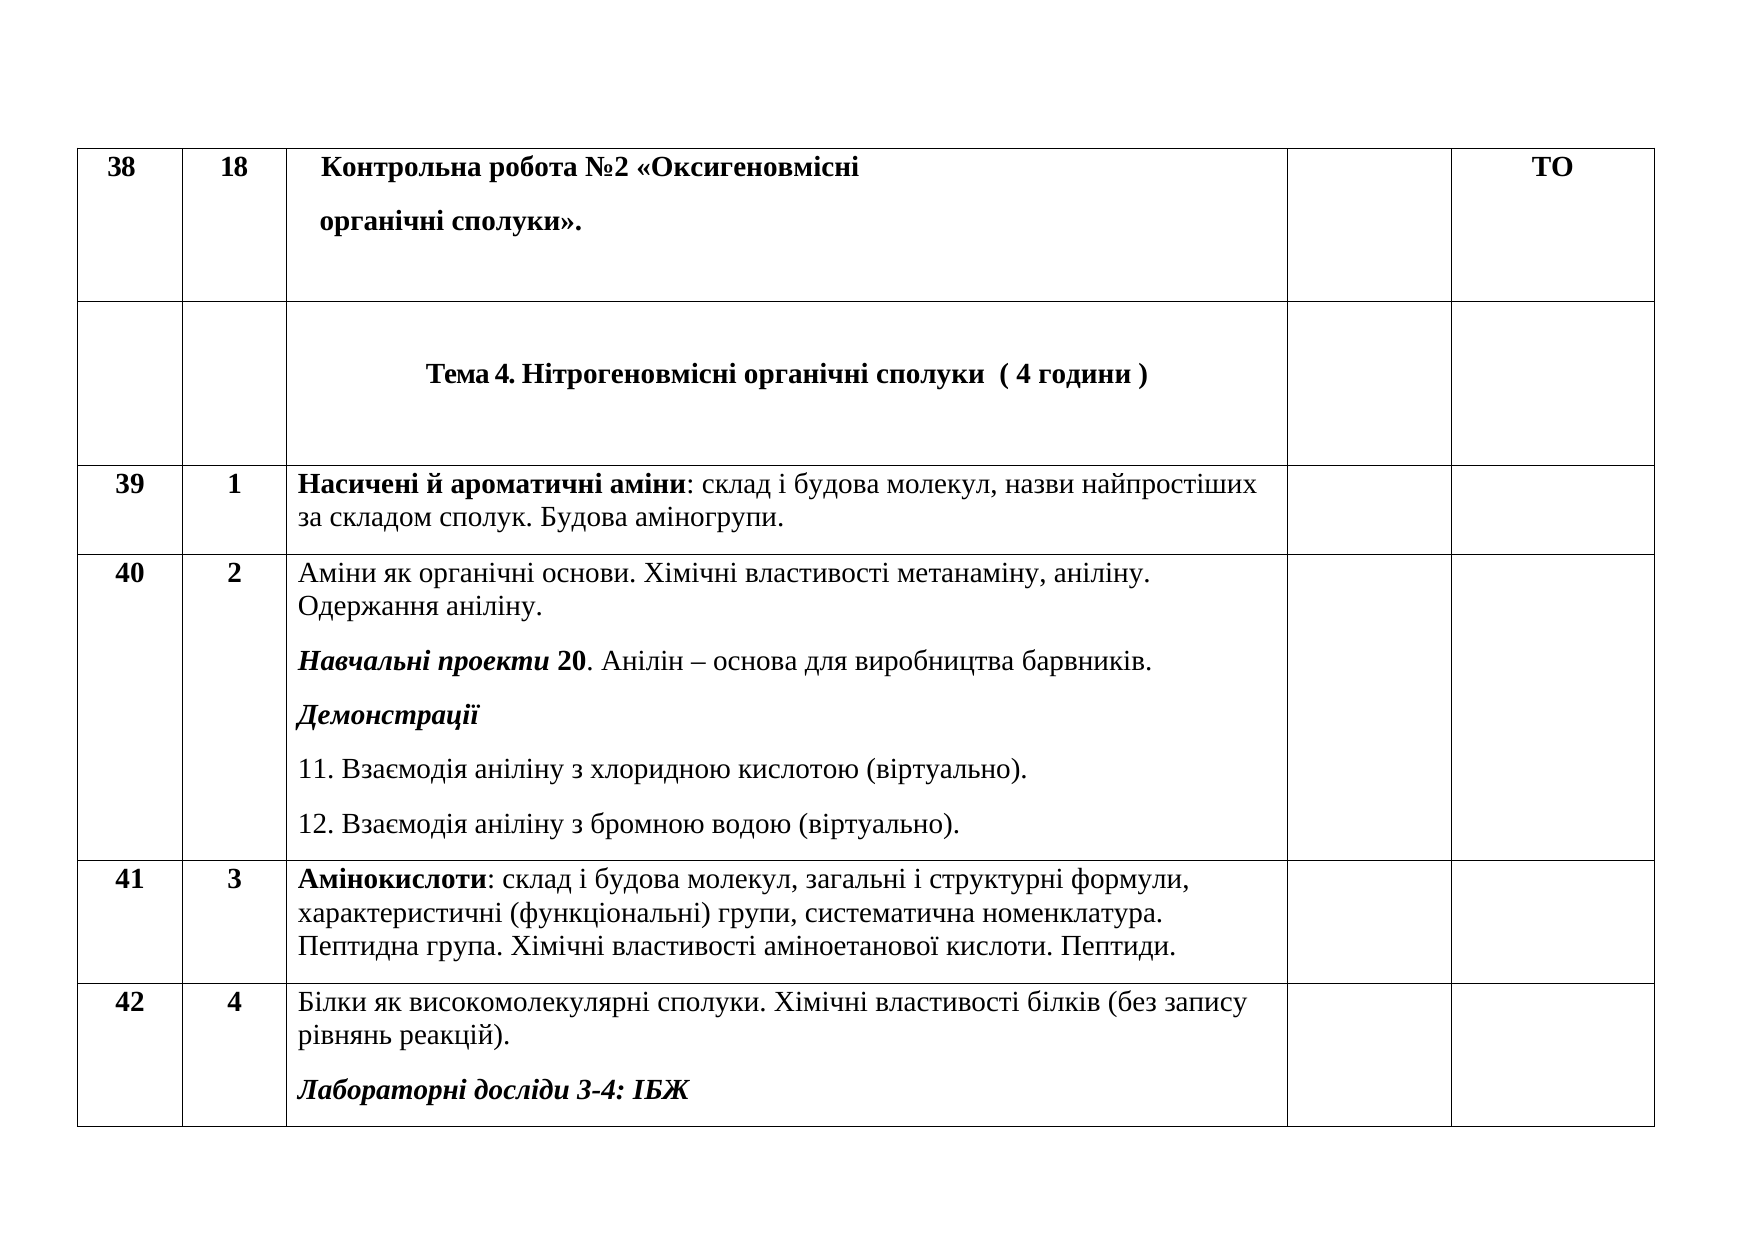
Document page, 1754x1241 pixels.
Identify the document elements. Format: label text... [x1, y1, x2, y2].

table_cell [1288, 555, 1451, 860]
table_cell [287, 984, 1287, 1126]
table_cell Аміни як органічні основи. Хімічні властивості метанаміну, аніліну. Одержання аніліну. Навчальні проекти 20. Анілін – основа для виробництва барвників. Демонстрації 11. Взаємодія аніліну з хлоридною кислотою (віртуально). 12. Взаємодія аніліну з бромною водою (віртуально). [287, 555, 1287, 860]
table_cell [183, 302, 286, 465]
table_cell 18 [183, 149, 286, 301]
table_cell 3 [183, 861, 286, 983]
table_cell Контрольна робота №2 «Оксигеновмісні органічні сполуки». [287, 149, 1287, 301]
table_cell [1452, 984, 1654, 1126]
table_cell [1452, 302, 1654, 465]
table_cell [1288, 861, 1451, 983]
table_cell 38 [78, 149, 182, 301]
table_cell Насичені й ароматичні аміни: склад і будова молекул, назви найпростіших за складом сполук. Будова аміногрупи. [287, 466, 1287, 554]
table_cell 1 [183, 466, 286, 554]
table_cell [1288, 149, 1451, 301]
table_cell [1288, 302, 1451, 465]
table_cell 2 [183, 555, 286, 860]
table_cell [78, 302, 182, 465]
table_cell 42 [78, 984, 182, 1126]
table_cell [1288, 984, 1451, 1126]
table_cell Амінокислоти: склад і будова молекул, загальні і структурні формули, характеристичні (функціональні) групи, систематична номенклатура. Пептидна група. Хімічні властивості аміноетанової кислоти. Пептиди. [287, 861, 1287, 983]
table_cell ТО [1452, 149, 1654, 301]
table_cell [1288, 466, 1451, 554]
table_cell 39 [78, 466, 182, 554]
table_cell [1452, 861, 1654, 983]
table_cell Тема 4. Нітрогеновмісні органічні сполуки ( 4 години ) [287, 302, 1287, 465]
table_cell [1452, 466, 1654, 554]
table_cell 4 [183, 984, 286, 1126]
table_cell [1452, 555, 1654, 860]
table_cell 41 [78, 861, 182, 983]
table_cell 40 [78, 555, 182, 860]
